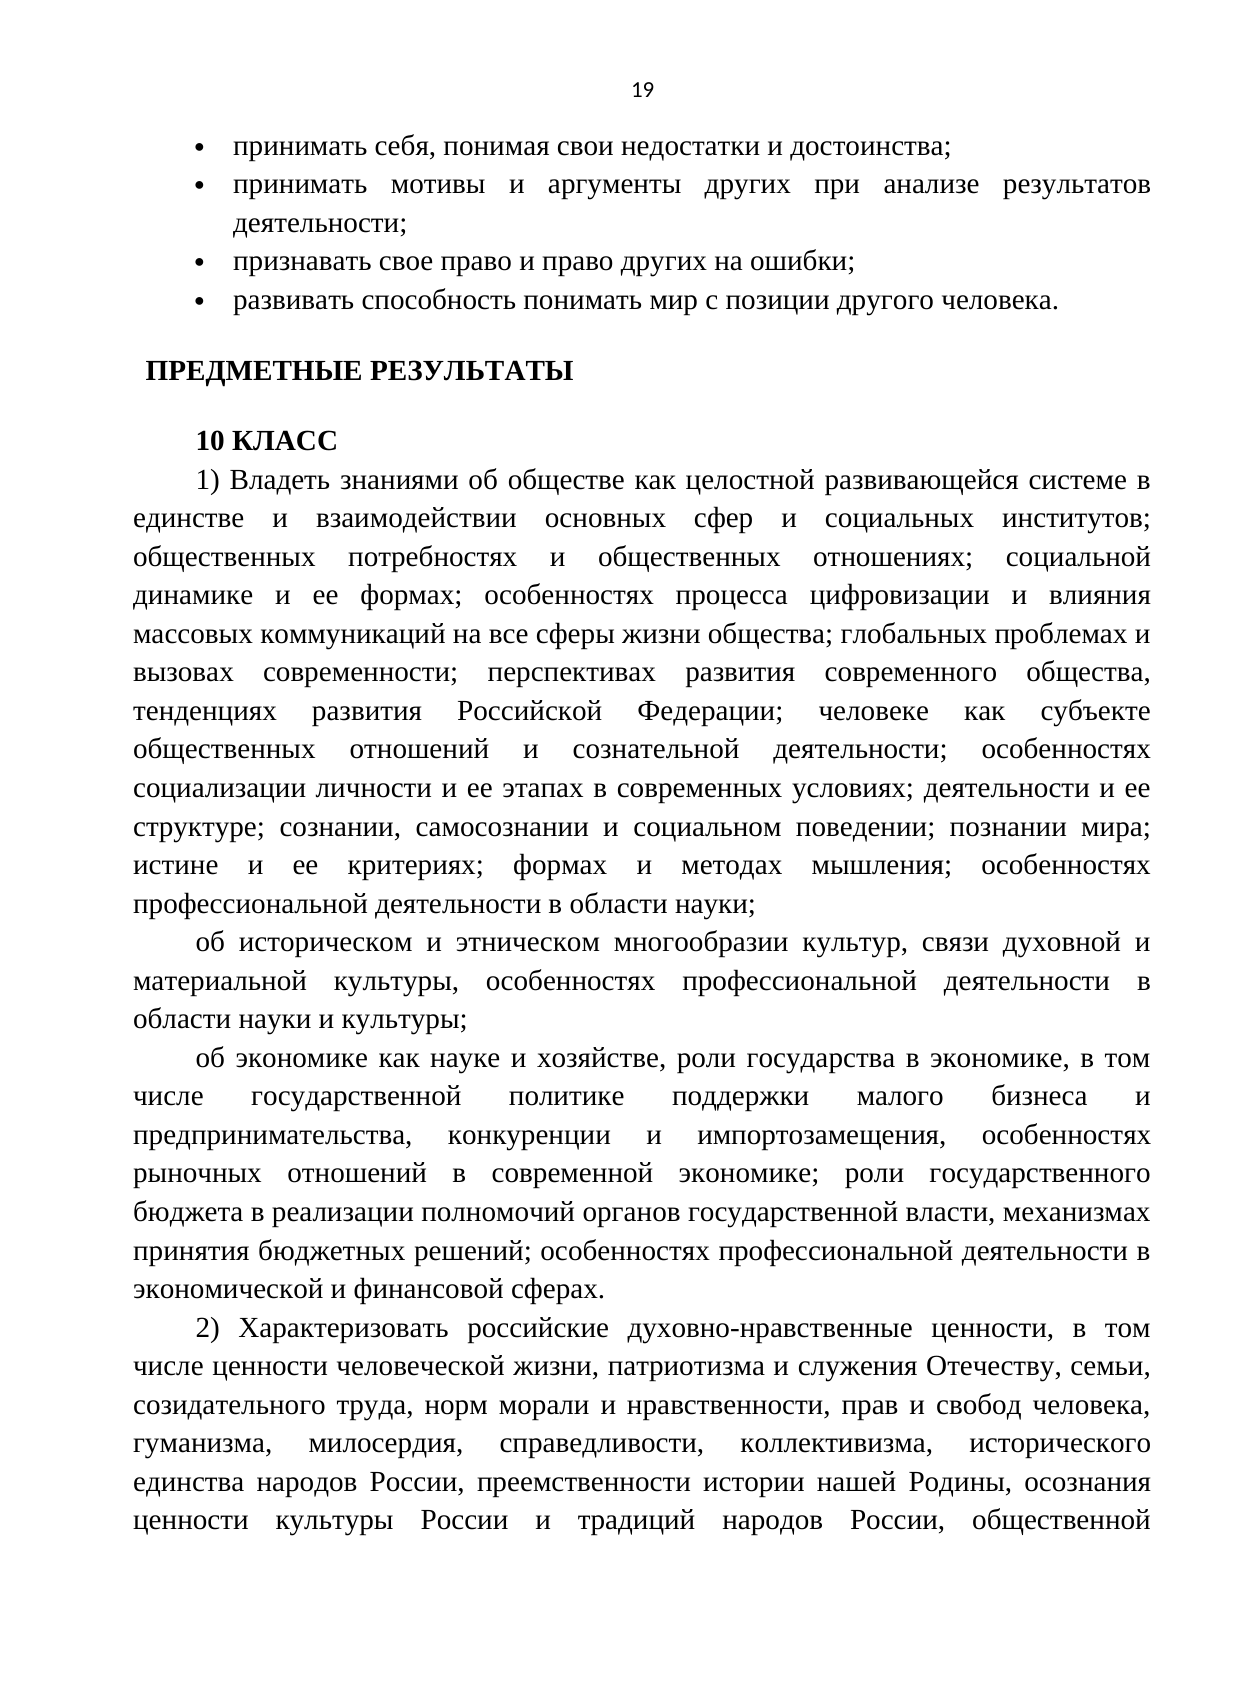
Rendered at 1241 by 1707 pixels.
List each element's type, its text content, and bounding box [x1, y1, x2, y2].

list принимать себя, понимая свои недостатки и достоинства; [195, 128, 1152, 161]
text ПРЕДМЕТНЫЕ РЕЗУЛЬТАТЫ [145, 353, 1152, 386]
text 10 КЛАСС [133, 423, 1152, 457]
list развивать способность понимать мир с позиции другого человека. [195, 282, 1152, 315]
text об историческом и этническом многообразии культур, связи духовной и материальной культуры, особенностях профессиональной деятельности в области науки и культуры; [133, 924, 1152, 1035]
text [133, 1310, 1152, 1536]
list признавать свое право и право других на ошибки; [195, 243, 1152, 277]
text об экономике как науке и хозяйстве, роли государства в экономике, в том числе государственной политике поддержки малого бизнеса и предпринимательства, конкуренции и импортозамещения, особенностях рыночных отношений в современной экономике; роли государственного бюджета в реализации полномочий органов государственной власти, механизмах принятия бюджетных решений; особенностях профессиональной деятельности в экономической и финансовой сферах. [133, 1040, 1152, 1305]
list принимать мотивы и аргументы других при анализе результатов деятельности; [195, 166, 1152, 238]
text 1) Владеть знаниями об обществе как целостной развивающейся системе в единстве и взаимодействии основных сфер и социальных институтов; общественных потребностях и общественных отношениях; социальной динамике и ее формах; особенностях процесса цифровизации и влияния массовых коммуникаций на все сферы жизни общества; глобальных проблемах и вызовах современности; перспективах развития современного общества, тенденциях развития Российской Федерации; человеке как субъекте общественных отношений и сознательной деятельности; особенностях социализации личности и ее этапах в современных условиях; деятельности и ее структуре; сознании, самосознании и социальном поведении; познании мира; истине и ее критериях; формах и методах мышления; особенностях профессиональной деятельности в области науки; [133, 462, 1152, 919]
